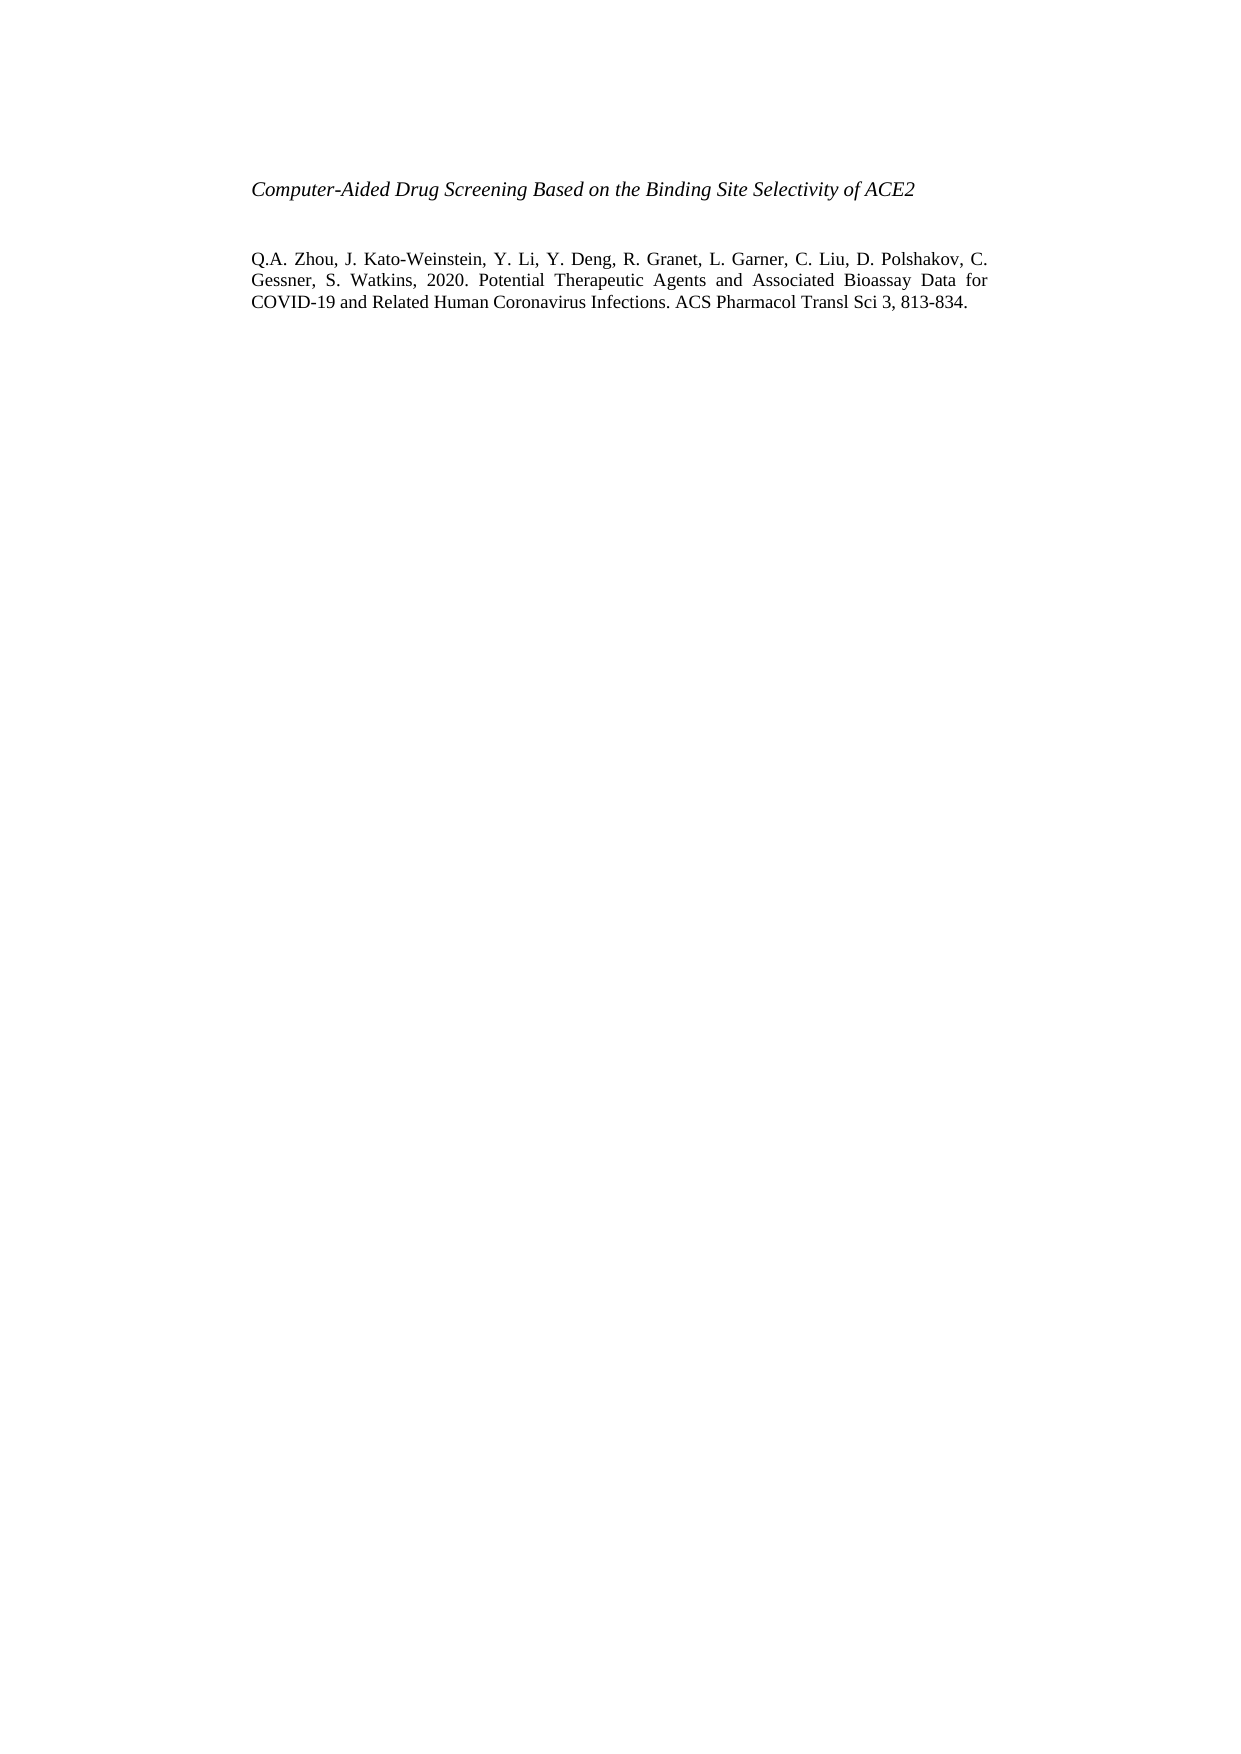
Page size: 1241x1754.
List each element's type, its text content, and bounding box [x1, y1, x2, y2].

text Q.A. Zhou, J. Kato-Weinstein, Y. Li, Y. Deng, R. Granet, L. Garner, C. Liu, D. Polshakov, C. Gessner, S. Watkins, 2020. Potential Therapeutic Agents and Associated Bioassay Data for COVID-19 and Related Human Coronavirus Infections. ACS Pharmacol Transl Sci 3, 813-834. [251, 248, 989, 312]
